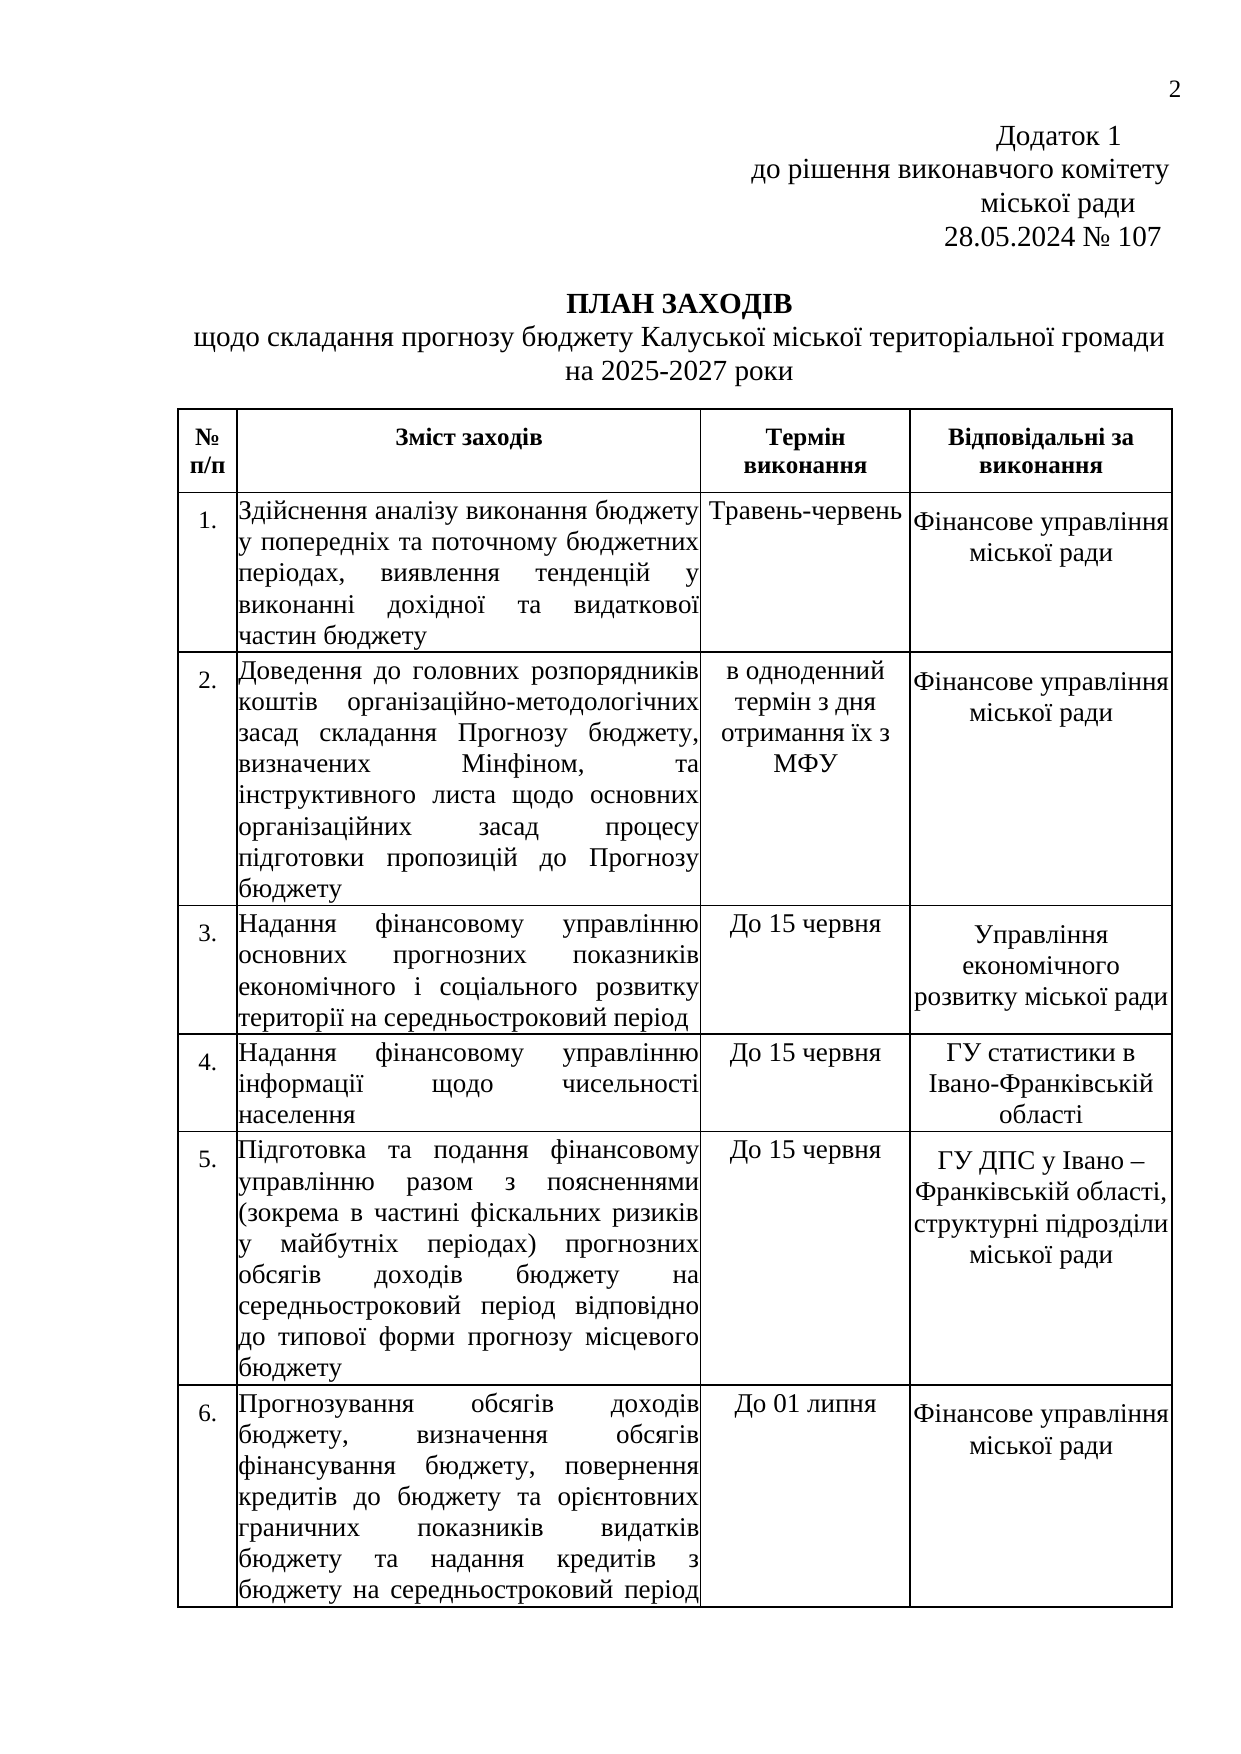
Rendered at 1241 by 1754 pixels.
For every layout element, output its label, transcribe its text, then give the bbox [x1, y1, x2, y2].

table_cell 2. [179, 653, 236, 904]
table_header № п/п [179, 410, 236, 491]
text щодо складання прогнозу бюджету Калуської міської територіальної громади [177, 319, 1181, 353]
table_cell Фінансове управління міської ради [911, 653, 1171, 904]
text 28.05.2024 № 107 [177, 219, 1181, 252]
text ПЛАН ЗАХОДІВ [177, 286, 1181, 319]
table_cell 5. [179, 1132, 236, 1384]
table_cell Підготовка та подання фінансовому управлінню разом з поясненнями (зокрема в частині фіскальних ризиків у майбутніх періодах) прогнозних обсягів доходів бюджету на середньостроковий період відповідно до типової форми прогнозу місцевого бюджету [238, 1132, 700, 1384]
table_cell До 15 червня [701, 906, 909, 1033]
text міської ради [177, 185, 1181, 219]
table_cell ГУ статистики в Івано-Франківській області [911, 1035, 1171, 1131]
table_cell Надання фінансовому управлінню основних прогнозних показників економічного і соціального розвитку території на середньостроковий період [238, 906, 700, 1033]
table_cell Доведення до головних розпорядників коштів організаційно-методологічних засад складання Прогнозу бюджету, визначених Мінфіном, та інструктивного листа щодо основних організаційних засад процесу підготовки пропозицій до Прогнозу бюджету [238, 653, 700, 904]
table_cell 6. [179, 1386, 236, 1606]
table_cell Фінансове управління міської ради [911, 493, 1171, 651]
table_cell 1. [179, 493, 236, 651]
table_header Відповідальні за виконання [911, 410, 1171, 491]
table_cell в одноденний термін з дня отримання їх з МФУ [701, 653, 909, 904]
table_cell Травень-червень [701, 493, 909, 651]
table_cell Управління економічного розвитку міської ради [911, 906, 1171, 1033]
table_cell ГУ ДПС у Івано – Франківській області, структурні підрозділи міської ради [911, 1132, 1171, 1384]
table_cell До 01 липня [701, 1386, 909, 1606]
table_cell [238, 1386, 700, 1606]
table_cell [911, 1386, 1171, 1606]
table_cell Здійснення аналізу виконання бюджету у попередніх та поточному бюджетних періодах, виявлення тенденцій у виконанні дохідної та видаткової частин бюджету [238, 493, 700, 651]
text на 2025-2027 роки [177, 353, 1181, 386]
table_cell 3. [179, 906, 236, 1033]
text Додаток 1 [177, 118, 1181, 152]
table_header Зміст заходів [238, 410, 700, 491]
table_cell До 15 червня [701, 1035, 909, 1131]
table_cell 4. [179, 1035, 236, 1131]
text до рішення виконавчого комітету [177, 152, 1181, 185]
table_header Термін виконання [701, 410, 909, 491]
table_cell Надання фінансовому управлінню інформації щодо чисельності населення [238, 1035, 700, 1131]
table_cell До 15 червня [701, 1132, 909, 1384]
